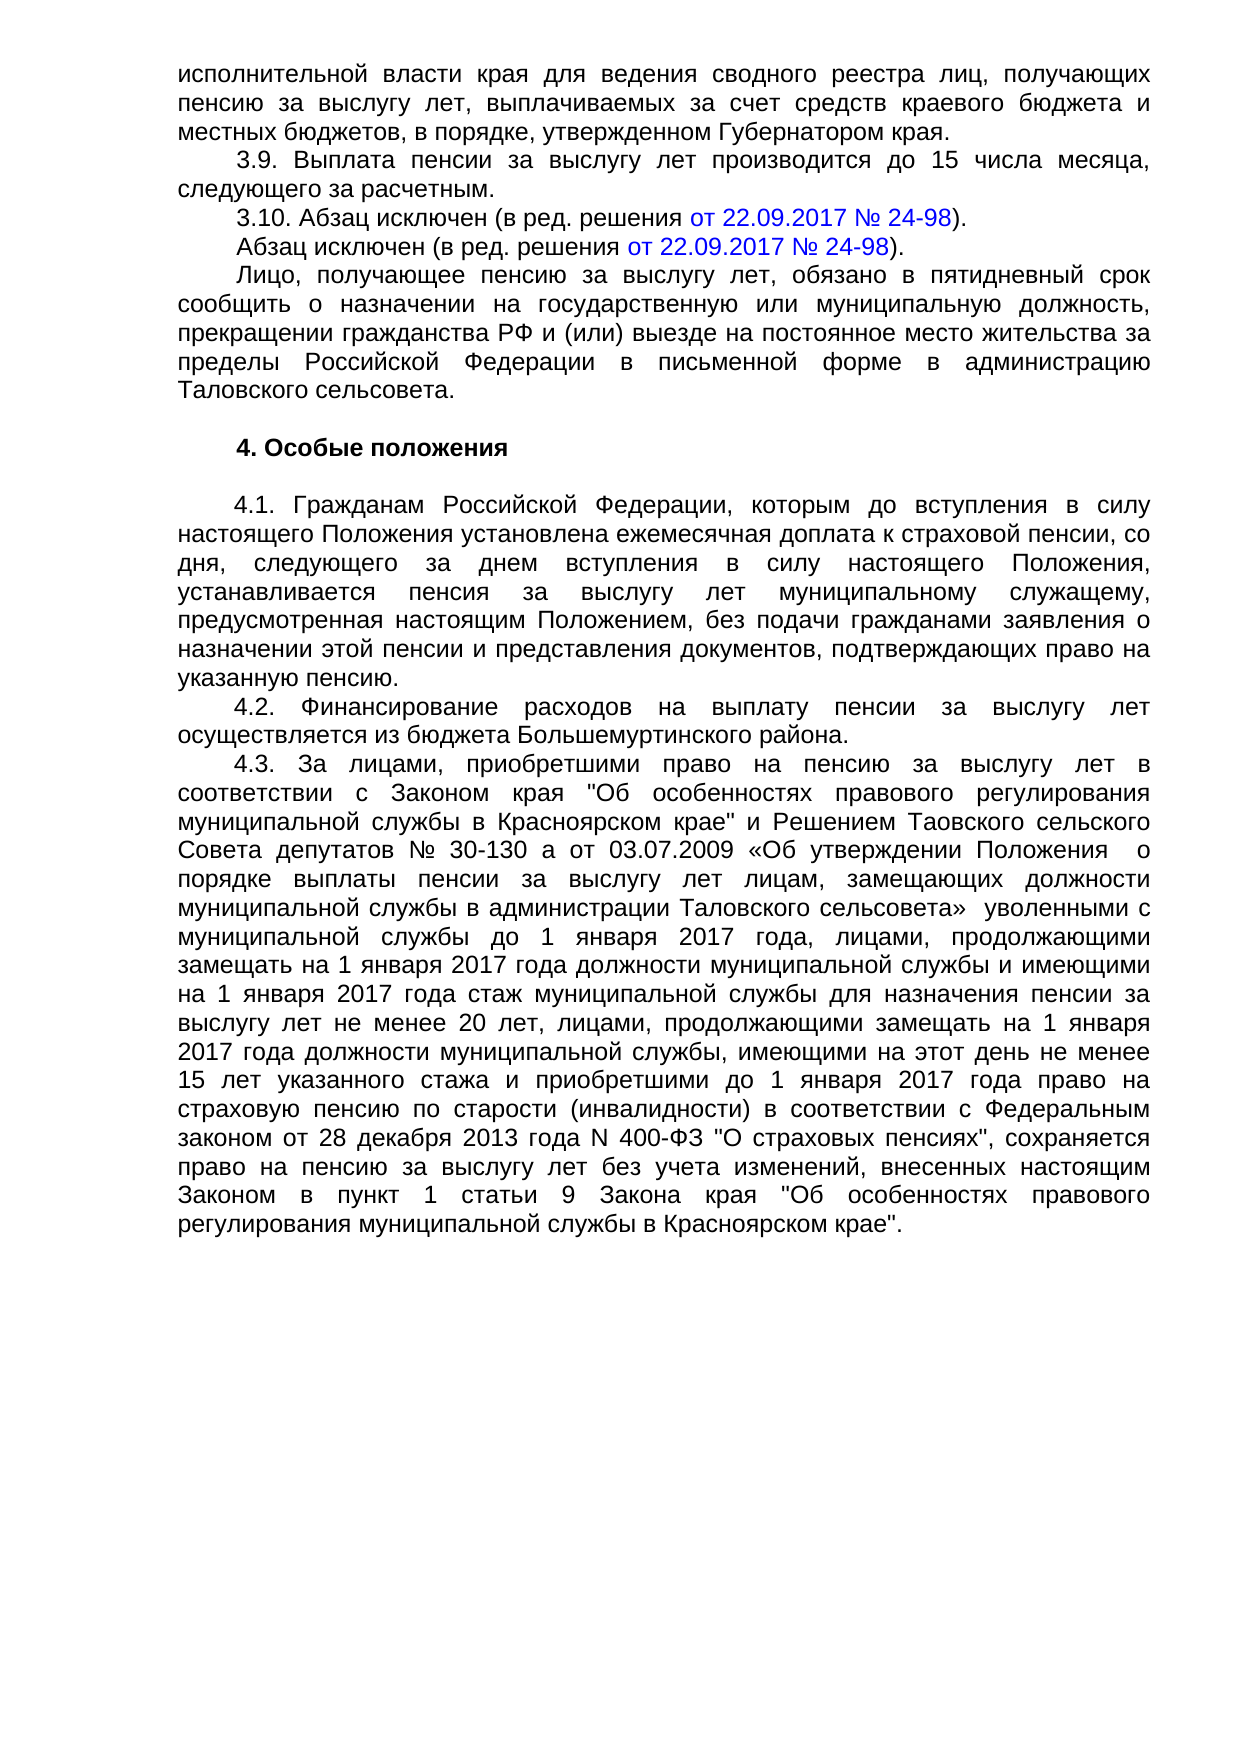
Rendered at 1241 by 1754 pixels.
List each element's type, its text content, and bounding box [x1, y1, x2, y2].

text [177, 59, 1152, 145]
text 4. Особые положения [177, 433, 1152, 462]
text 4.2. Финансирование расходов на выплату пенсии за выслугу лет осуществляется из бюджета Большемуртинского района. [177, 692, 1152, 749]
text 3.9. Выплата пенсии за выслугу лет производится до 15 числа месяца, следующего за расчетным. [177, 145, 1152, 203]
text Лицо, получающее пенсию за выслугу лет, обязано в пятидневный срок сообщить о назначении на государственную или муниципальную должность, прекращении гражданства РФ и (или) выезде на постоянное место жительства за пределы Российской Федерации в письменной форме в администрацию Таловского сельсовета. [177, 260, 1152, 404]
text 4.1. Гражданам Российской Федерации, которым до вступления в силу настоящего Положения установлена ежемесячная доплата к страховой пенсии, со дня, следующего за днем вступления в силу настоящего Положения, устанавливается пенсия за выслугу лет муниципальному служащему, предусмотренная настоящим Положением, без подачи гражданами заявления о назначении этой пенсии и представления документов, подтверждающих право на указанную пенсию. [177, 490, 1152, 692]
text 4.3. За лицами, приобретшими право на пенсию за выслугу лет в соответствии с Законом края "Об особенностях правового регулирования муниципальной службы в Красноярском крае" и Решением Таовского сельского Совета депутатов № 30-130 а от 03.07.2009 «Об утверждении Положения о порядке выплаты пенсии за выслугу лет лицам, замещающих должности муниципальной службы в администрации Таловского сельсовета» уволенными с муниципальной службы до 1 января 2017 года, лицами, продолжающими замещать на 1 января 2017 года должности муниципальной службы и имеющими на 1 января 2017 года стаж муниципальной службы для назначения пенсии за выслугу лет не менее 20 лет, лицами, продолжающими замещать на 1 января 2017 года должности муниципальной службы, имеющими на этот день не менее 15 лет указанного стажа и приобретшими до 1 января 2017 года право на страховую пенсию по старости (инвалидности) в соответствии с Федеральным законом от 28 декабря 2013 года N 400-ФЗ "О страховых пенсиях", сохраняется право на пенсию за выслугу лет без учета изменений, внесенных настоящим Законом в пункт 1 статьи 9 Закона края "Об особенностях правового регулирования муниципальной службы в Красноярском крае". [177, 749, 1152, 1238]
text 3.10. Абзац исключен (в ред. решения от 22.09.2017 № 24-98). [177, 203, 1152, 232]
text Абзац исключен (в ред. решения от 22.09.2017 № 24-98). [177, 232, 1152, 260]
